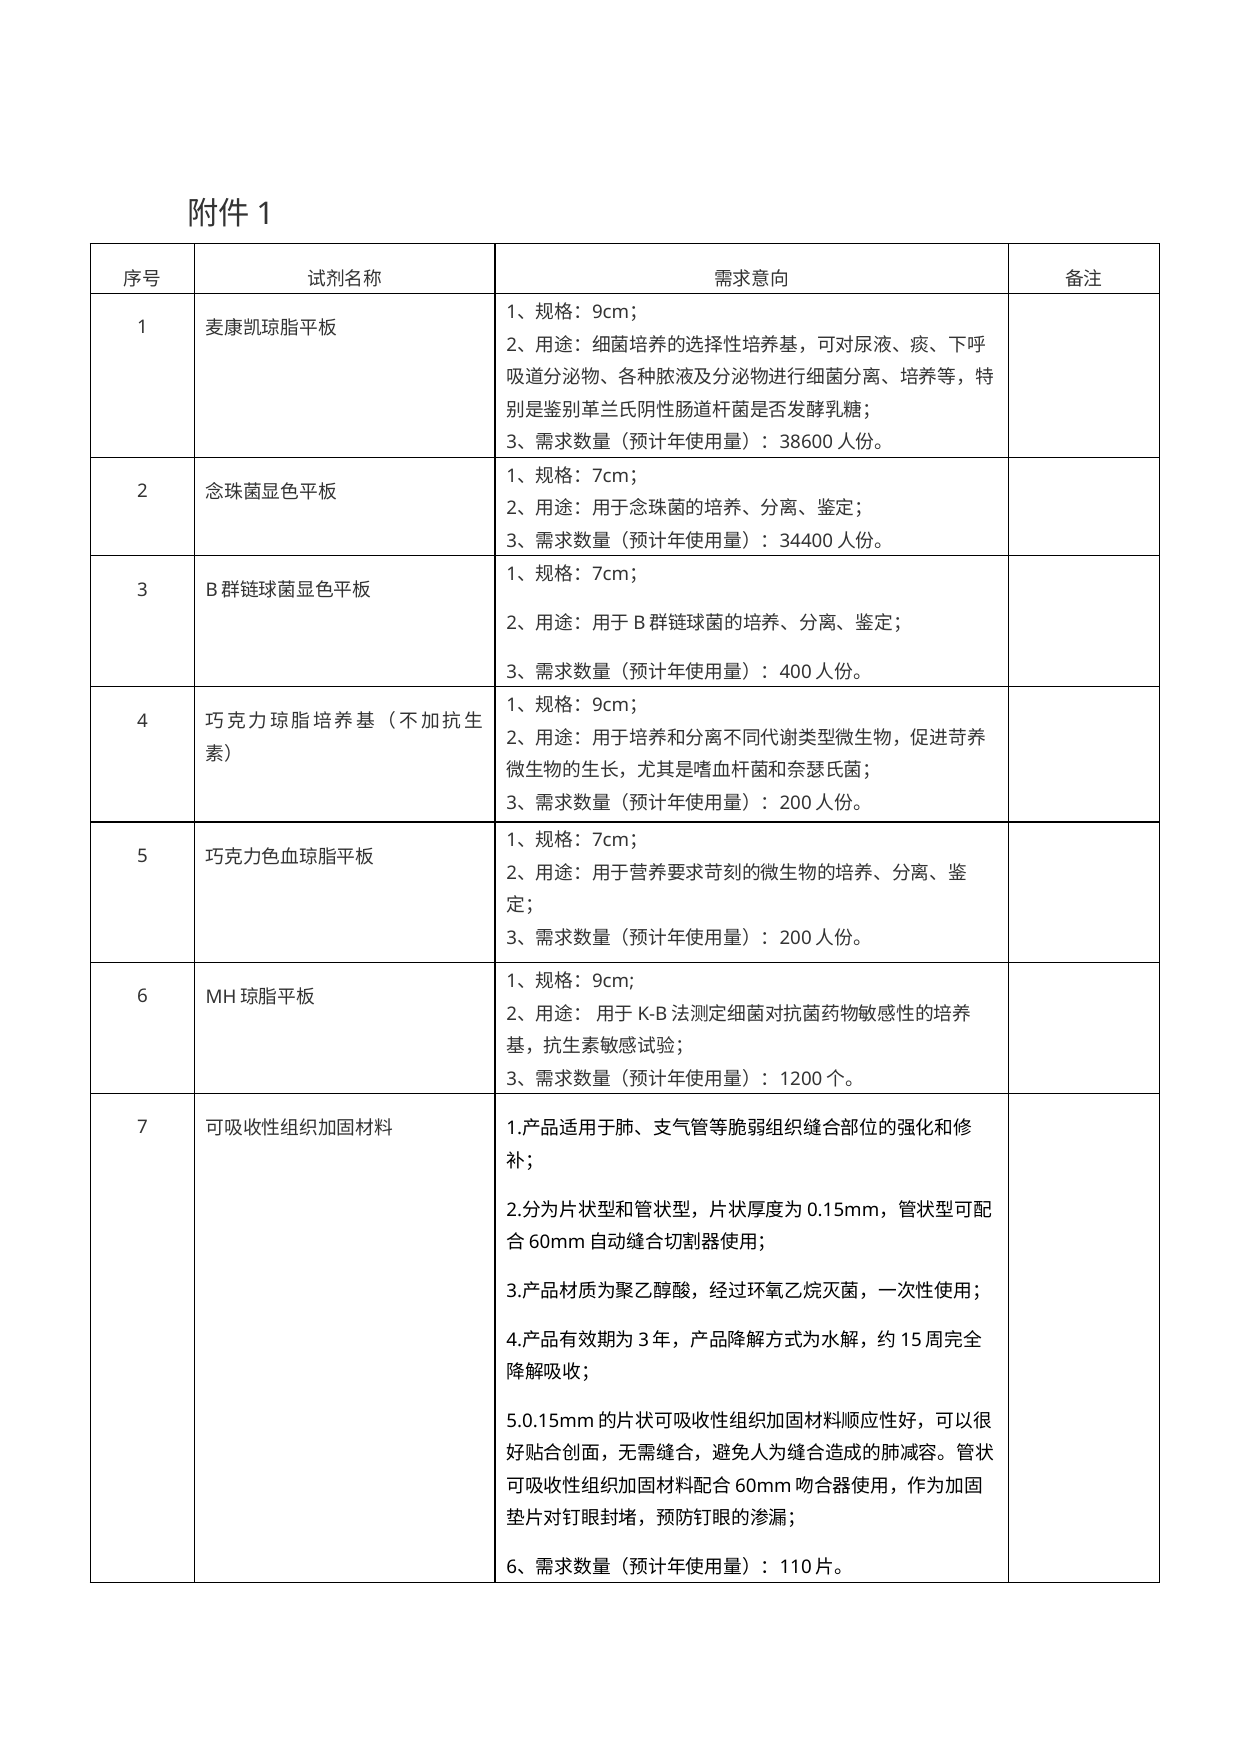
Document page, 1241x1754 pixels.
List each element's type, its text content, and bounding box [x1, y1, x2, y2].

table_cell 1、规格：9cm; 2、用途： 用于K-B法测定细菌对抗菌药物敏感性的培养基，抗生素敏感试验； 3、需求数量（预计年使用量）：1200个。 [496, 963, 1008, 1093]
table_cell 巧克力琼脂培养基（不加抗生素） [195, 687, 494, 821]
table_cell 2 [91, 458, 194, 555]
table_cell [1009, 963, 1159, 1093]
table_cell [1009, 294, 1159, 457]
table_cell 1、规格：7cm； 2、用途：用于营养要求苛刻的微生物的培养、分离、鉴定； 3、需求数量（预计年使用量）：200人份。 [496, 823, 1008, 962]
table_cell [1009, 687, 1159, 821]
table_cell 麦康凯琼脂平板 [195, 294, 494, 457]
table_cell 3 [91, 556, 194, 686]
table_cell B群链球菌显色平板 [195, 556, 494, 686]
table_cell [1009, 458, 1159, 555]
table_cell 4 [91, 687, 194, 821]
table_cell 1、规格：9cm； 2、用途：细菌培养的选择性培养基，可对尿液、痰、下呼吸道分泌物、各种脓液及分泌物进行细菌分离、培养等，特别是鉴别革兰氏阴性肠道杆菌是否发酵乳糖； 3、需求数量（预计年使用量）：38600人份。 [496, 294, 1008, 457]
table_cell 5 [91, 823, 194, 962]
table_header 序号 [91, 244, 194, 293]
table_cell 1、规格：7cm； 2、用途：用于B群链球菌的培养、分离、鉴定； 3、需求数量（预计年使用量）：400人份。 [496, 556, 1008, 686]
table_cell 1、规格：7cm； 2、用途：用于念珠菌的培养、分离、鉴定； 3、需求数量（预计年使用量）：34400人份。 [496, 458, 1008, 555]
table_cell [1009, 556, 1159, 686]
table_cell [1009, 1094, 1159, 1582]
table_cell 1、规格：9cm； 2、用途：用于培养和分离不同代谢类型微生物，促进苛养微生物的生长，尤其是嗜血杆菌和奈瑟氏菌； 3、需求数量（预计年使用量）：200人份。 [496, 687, 1008, 821]
table_cell 7 [91, 1094, 194, 1582]
table_cell 念珠菌显色平板 [195, 458, 494, 555]
table_cell 6 [91, 963, 194, 1093]
table_cell 可吸收性组织加固材料 [195, 1094, 494, 1582]
table_header 备注 [1009, 244, 1159, 293]
table_header 试剂名称 [195, 244, 494, 293]
table_cell 1 [91, 294, 194, 457]
table_cell MH琼脂平板 [195, 963, 494, 1093]
table_header 需求意向 [496, 244, 1008, 293]
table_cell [496, 1094, 1008, 1582]
table_cell [1009, 823, 1159, 962]
text 附件1 [187, 178, 1053, 243]
table_cell 巧克力色血琼脂平板 [195, 823, 494, 962]
